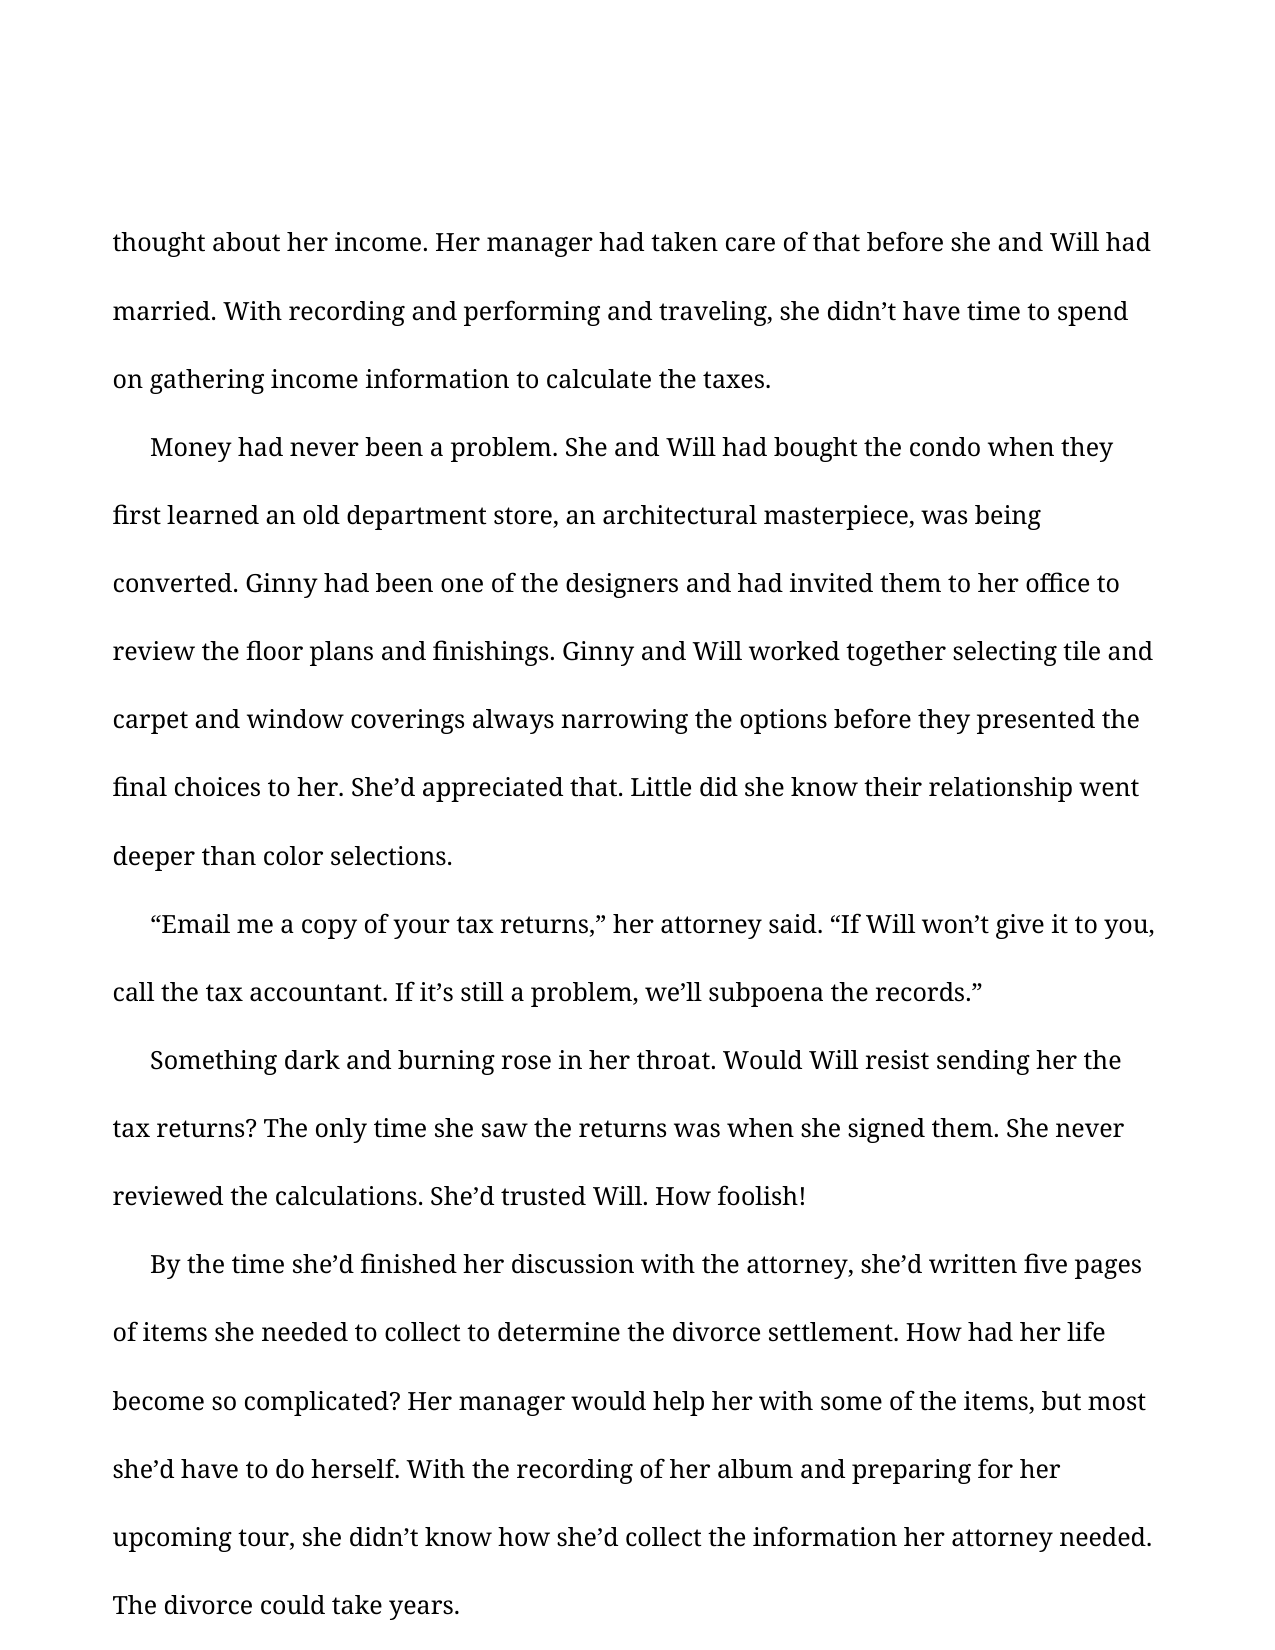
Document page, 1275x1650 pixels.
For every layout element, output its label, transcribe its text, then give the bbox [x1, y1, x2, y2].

text By the time she’d finished her discussion with the attorney, she’d written five pages of items she needed to collect to determine the divorce settlement. How had her life become so complicated? Her manager would help her with some of the items, but most she’d have to do herself. With the recording of her album and preparing for her upcoming tour, she didn’t know how she’d collect the information her attorney needed. The divorce could take years. [112, 1247, 1164, 1622]
text “Email me a copy of your tax returns,” her attorney said. “If Will won’t give it to you, call the tax accountant. If it’s still a problem, we’ll subpoena the records.” [112, 906, 1164, 1008]
text Money had never been a problem. She and Will had bought the condo when they first learned an old department store, an architectural masterpiece, was being converted. Ginny had been one of the designers and had invited them to her office to review the floor plans and finishings. Ginny and Will worked together selecting tile and carpet and window coverings always narrowing the options before they presented the final choices to her. She’d appreciated that. Little did she know their relationship went deeper than color selections. [112, 429, 1164, 872]
text Something dark and burning rose in her throat. Would Will resist sending her the tax returns? The only time she saw the returns was when she signed them. She never reviewed the calculations. She’d trusted Will. How foolish! [112, 1042, 1164, 1213]
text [112, 225, 1164, 395]
